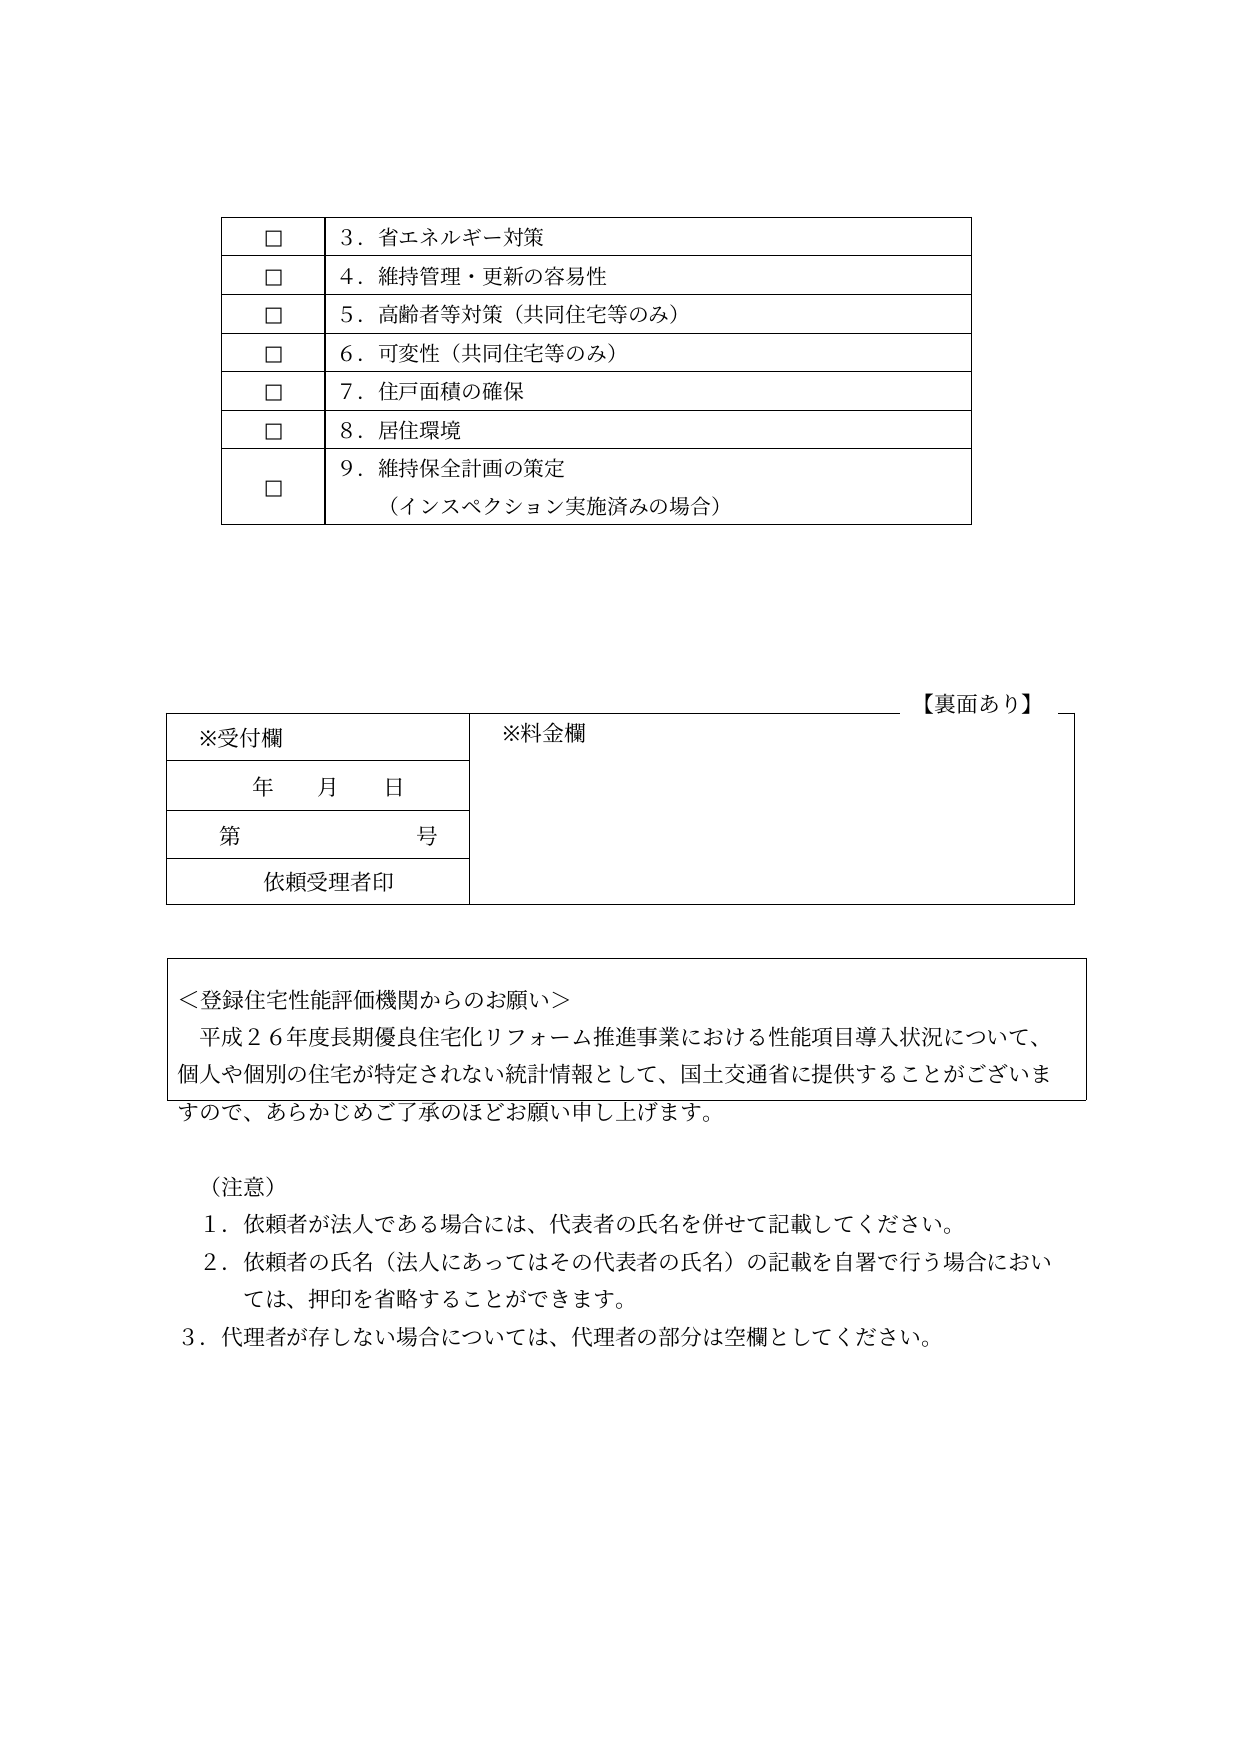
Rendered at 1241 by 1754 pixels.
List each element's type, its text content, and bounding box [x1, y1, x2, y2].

text ＜登録住宅性能評価機関からのお願い＞ [177, 980, 1063, 1017]
table_cell ４．維持管理・更新の容易性 [326, 256, 971, 294]
table_cell 年 月 日 [167, 761, 469, 810]
table_cell ６．可変性（共同住宅等のみ） [326, 334, 971, 371]
table_cell □ [222, 449, 324, 524]
text ３．代理者が存しない場合については、代理者の部分は空欄としてください。 [177, 1317, 1063, 1355]
table_cell 第 号 [167, 811, 469, 858]
table_cell ９．維持保全計画の策定 （インスペクション実施済みの場合） [326, 449, 971, 524]
table_cell ３．省エネルギー対策 [326, 218, 971, 255]
table_cell ５．高齢者等対策（共同住宅等のみ） [326, 295, 971, 332]
table_header ※料金欄 [470, 714, 1074, 904]
table_header ※受付欄 [167, 714, 469, 760]
table_cell □ [222, 295, 324, 332]
text 平成２６年度長期優良住宅化リフォーム推進事業における性能項目導入状況について、個人や個別の住宅が特定されない統計情報として、国土交通省に提供することがございますので、あらかじめご了承のほどお願い申し上げます。 [177, 1017, 1063, 1100]
table_cell □ [222, 411, 324, 448]
text 平成２６年度長期優良住宅化リフォーム推進事業における性能項目導入状況について、個人や個別の住宅が特定されない統計情報として、国土交通省に提供することがございますので、あらかじめご了承のほどお願い申し上げます。 [177, 1101, 1063, 1130]
table_cell ８．居住環境 [326, 411, 971, 448]
table_cell □ [222, 372, 324, 409]
table_cell □ [222, 256, 324, 294]
table_cell □ [222, 218, 324, 255]
text ２．依頼者の氏名（法人にあってはその代表者の氏名）の記載を自署で行う場合においては、押印を省略することができます。 [199, 1242, 1063, 1317]
text （注意） [177, 1167, 1063, 1205]
table_cell □ [222, 334, 324, 371]
text １．依頼者が法人である場合には、代表者の氏名を併せて記載してください。 [177, 1205, 1063, 1242]
table_cell ７．住戸面積の確保 [326, 372, 971, 409]
table_cell 依頼受理者印 [167, 859, 469, 904]
